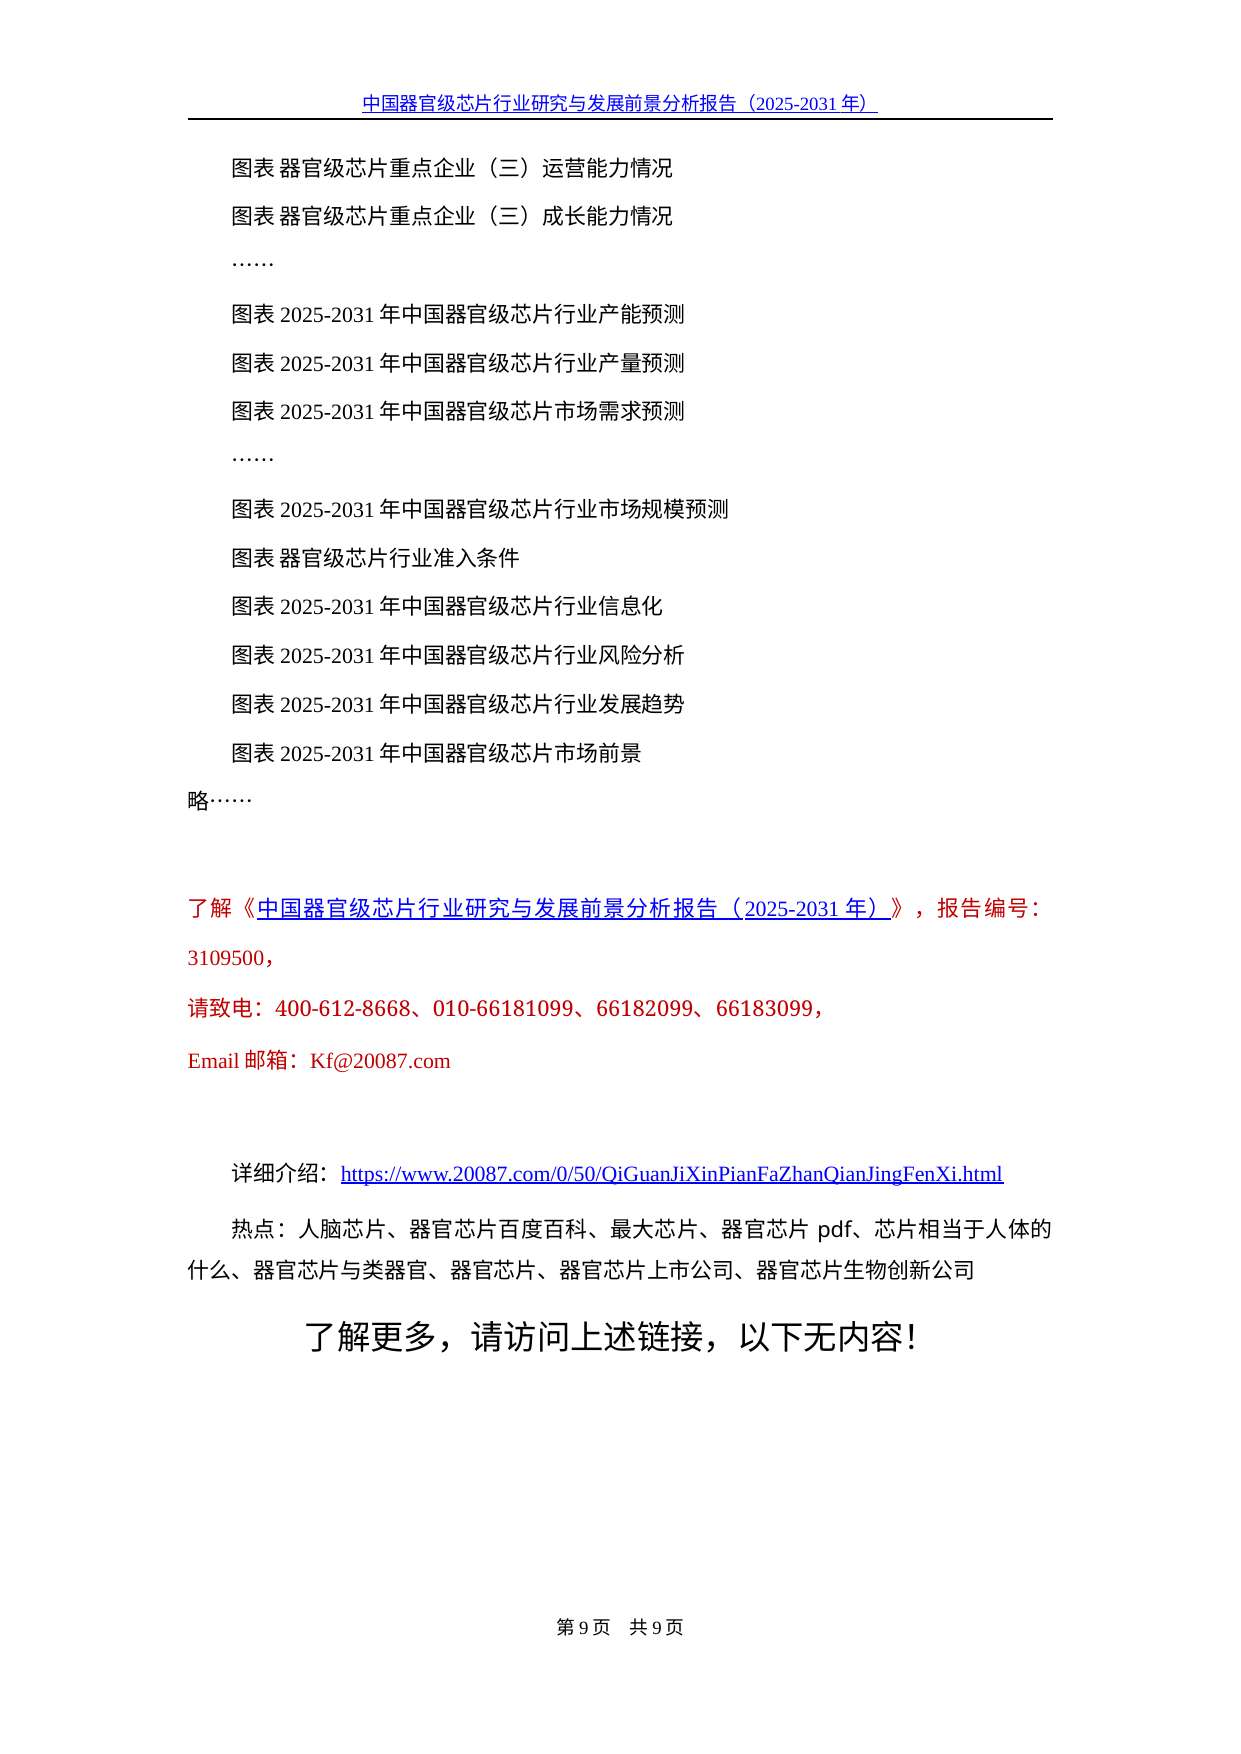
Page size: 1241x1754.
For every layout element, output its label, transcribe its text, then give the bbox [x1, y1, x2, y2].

title 了解更多，请访问上述链接，以下无内容！ [187, 1302, 1053, 1367]
text 详细介绍：https://www.20087.com/0/50/QiGuanJiXinPianFaZhanQianJingFenXi.html [187, 1155, 1053, 1188]
text 热点：人脑芯片、器官芯片百度百科、最大芯片、器官芯片pdf、芯片相当于人体的什么、器官芯片与类器官、器官芯片、器官芯片上市公司、器官芯片生物创新公司 [187, 1212, 1053, 1285]
text Email邮箱：Kf@20087.com [187, 1042, 1053, 1075]
text 了解《中国器官级芯片行业研究与发展前景分析报告（2025-2031年）》，报告编号：3109500， [187, 890, 1053, 972]
text 请致电：400-612-8668、010-66181099、66182099、66183099， [187, 991, 1053, 1023]
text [187, 150, 1053, 816]
